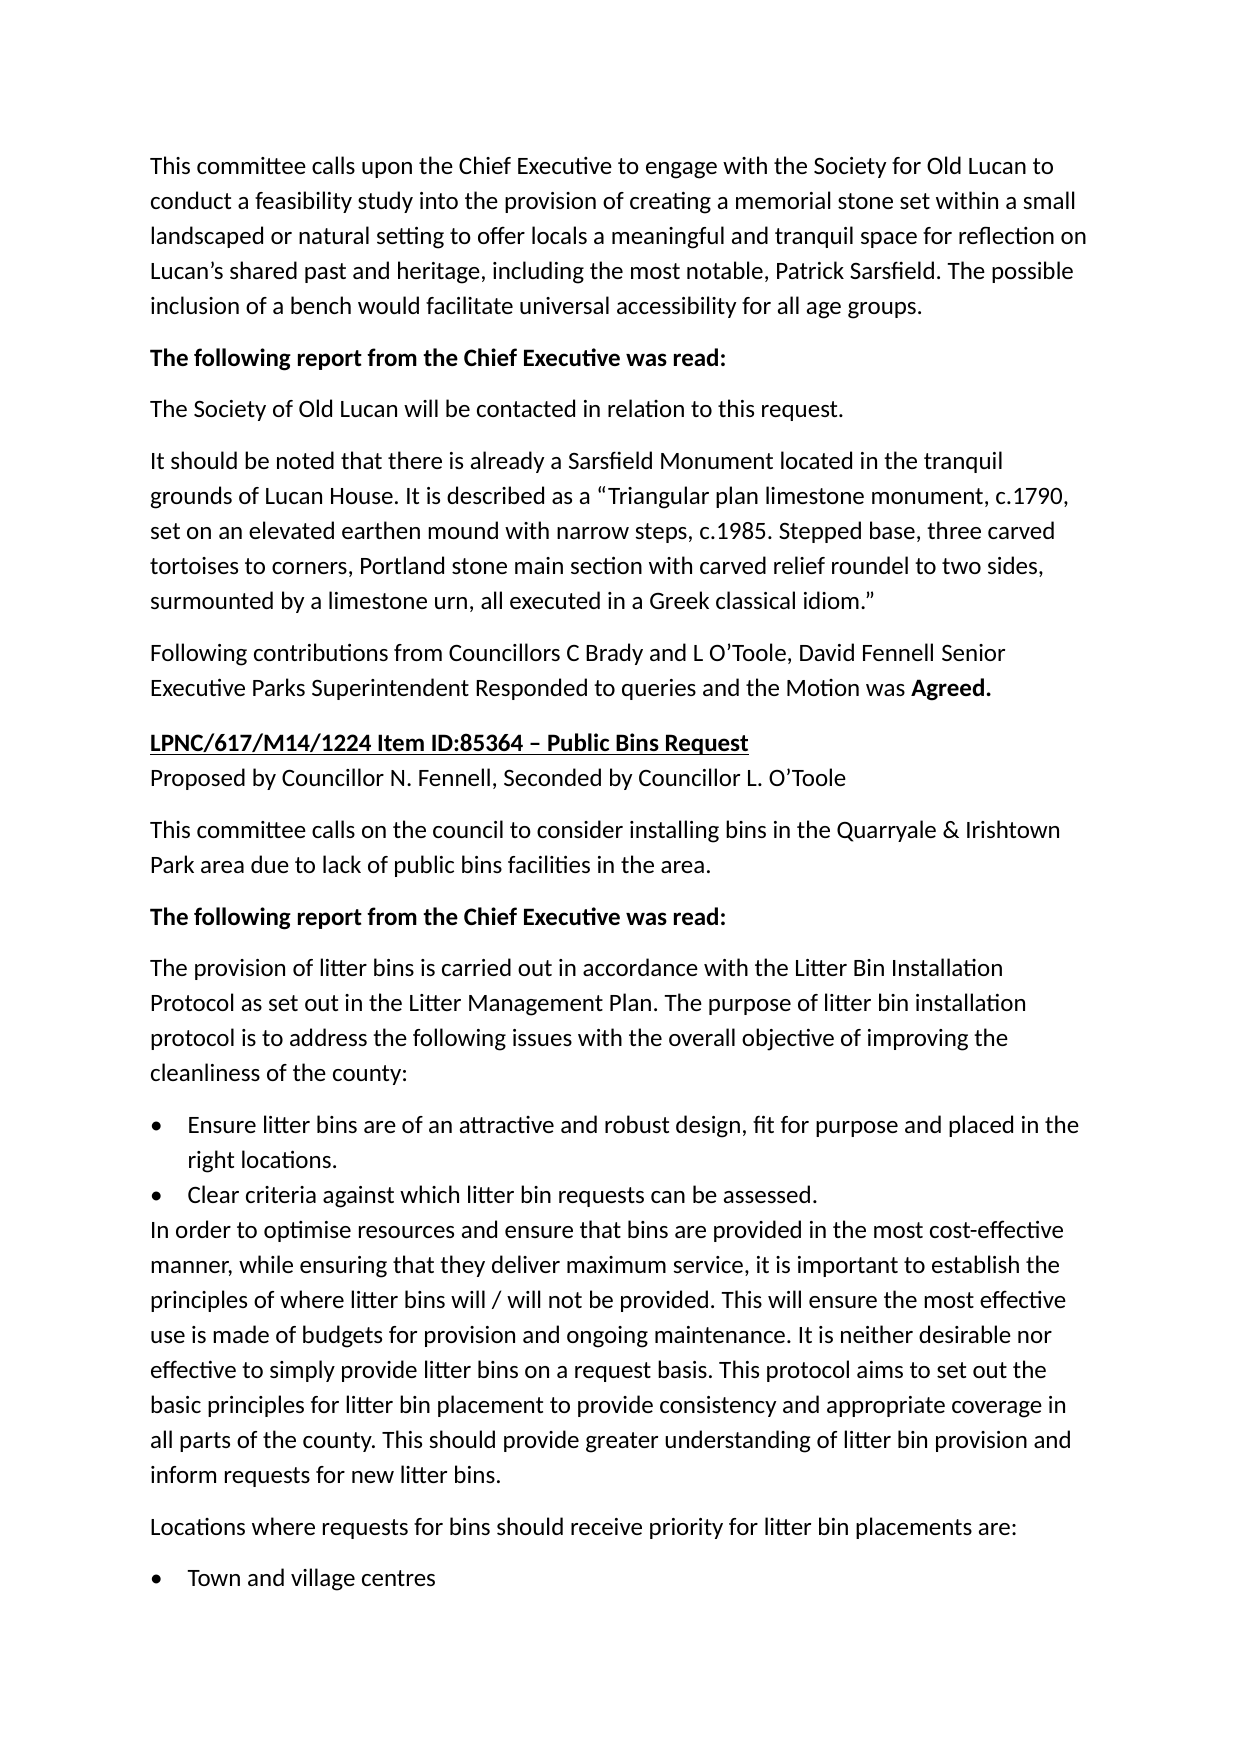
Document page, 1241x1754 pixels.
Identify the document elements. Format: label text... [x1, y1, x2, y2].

text It should be noted that there is already a Sarsfield Monument located in the tranquil grounds of Lucan House. It is described as a “Triangular plan limestone monument, c.1790, set on an elevated earthen mound with narrow steps, c.1985. Stepped base, three carved tortoises to corners, Portland stone main section with carved relief roundel to two sides, surmounted by a limestone urn, all executed in a Greek classical idiom.” [150, 445, 1090, 616]
text The provision of litter bins is carried out in accordance with the Litter Bin Installation Protocol as set out in the Litter Management Plan. The purpose of litter bin installation protocol is to address the following issues with the overall objective of improving the cleanliness of the county: [150, 952, 1090, 1088]
text This committee calls on the council to consider installing bins in the Quarryale & Irishtown Park area due to lack of public bins facilities in the area. [150, 814, 1090, 880]
text The following report from the Chief Executive was read: [150, 901, 1090, 931]
subtitle LPNC/617/M14/1224 Item ID:85364 – Public Bins Request [150, 727, 1090, 758]
text This committee calls upon the Chief Executive to engage with the Society for Old Lucan to conduct a feasibility study into the provision of creating a memorial stone set within a small landscaped or natural setting to offer locals a meaningful and tranquil space for reflection on Lucan’s shared past and heritage, including the most notable, Patrick Sarsfield. The possible inclusion of a bench would facilitate universal accessibility for all age groups. [150, 150, 1090, 321]
text The following report from the Chief Executive was read: [150, 342, 1090, 372]
list Ensure litter bins are of an attractive and robust design, fit for purpose and placed in the right locations. [150, 1109, 1090, 1175]
list Town and village centres [150, 1562, 1090, 1593]
text Locations where requests for bins should receive priority for litter bin placements are: [150, 1511, 1090, 1541]
text Proposed by Councillor N. Fennell, Seconded by Councillor L. O’Toole [150, 762, 1090, 793]
text Following contributions from Councillors C Brady and L O’Toole, David Fennell Senior Executive Parks Superintendent Responded to queries and the Motion was Agreed. [150, 637, 1090, 702]
list Clear criteria against which litter bin requests can be assessed. [150, 1179, 1090, 1210]
text In order to optimise resources and ensure that bins are provided in the most cost-effective manner, while ensuring that they deliver maximum service, it is important to establish the principles of where litter bins will / will not be provided. This will ensure the most effective use is made of budgets for provision and ongoing maintenance. It is neither desirable nor effective to simply provide litter bins on a request basis. This protocol aims to set out the basic principles for litter bin placement to provide consistency and appropriate coverage in all parts of the county. This should provide greater understanding of litter bin provision and inform requests for new litter bins. [150, 1214, 1090, 1490]
text The Society of Old Lucan will be contacted in relation to this request. [150, 393, 1090, 424]
